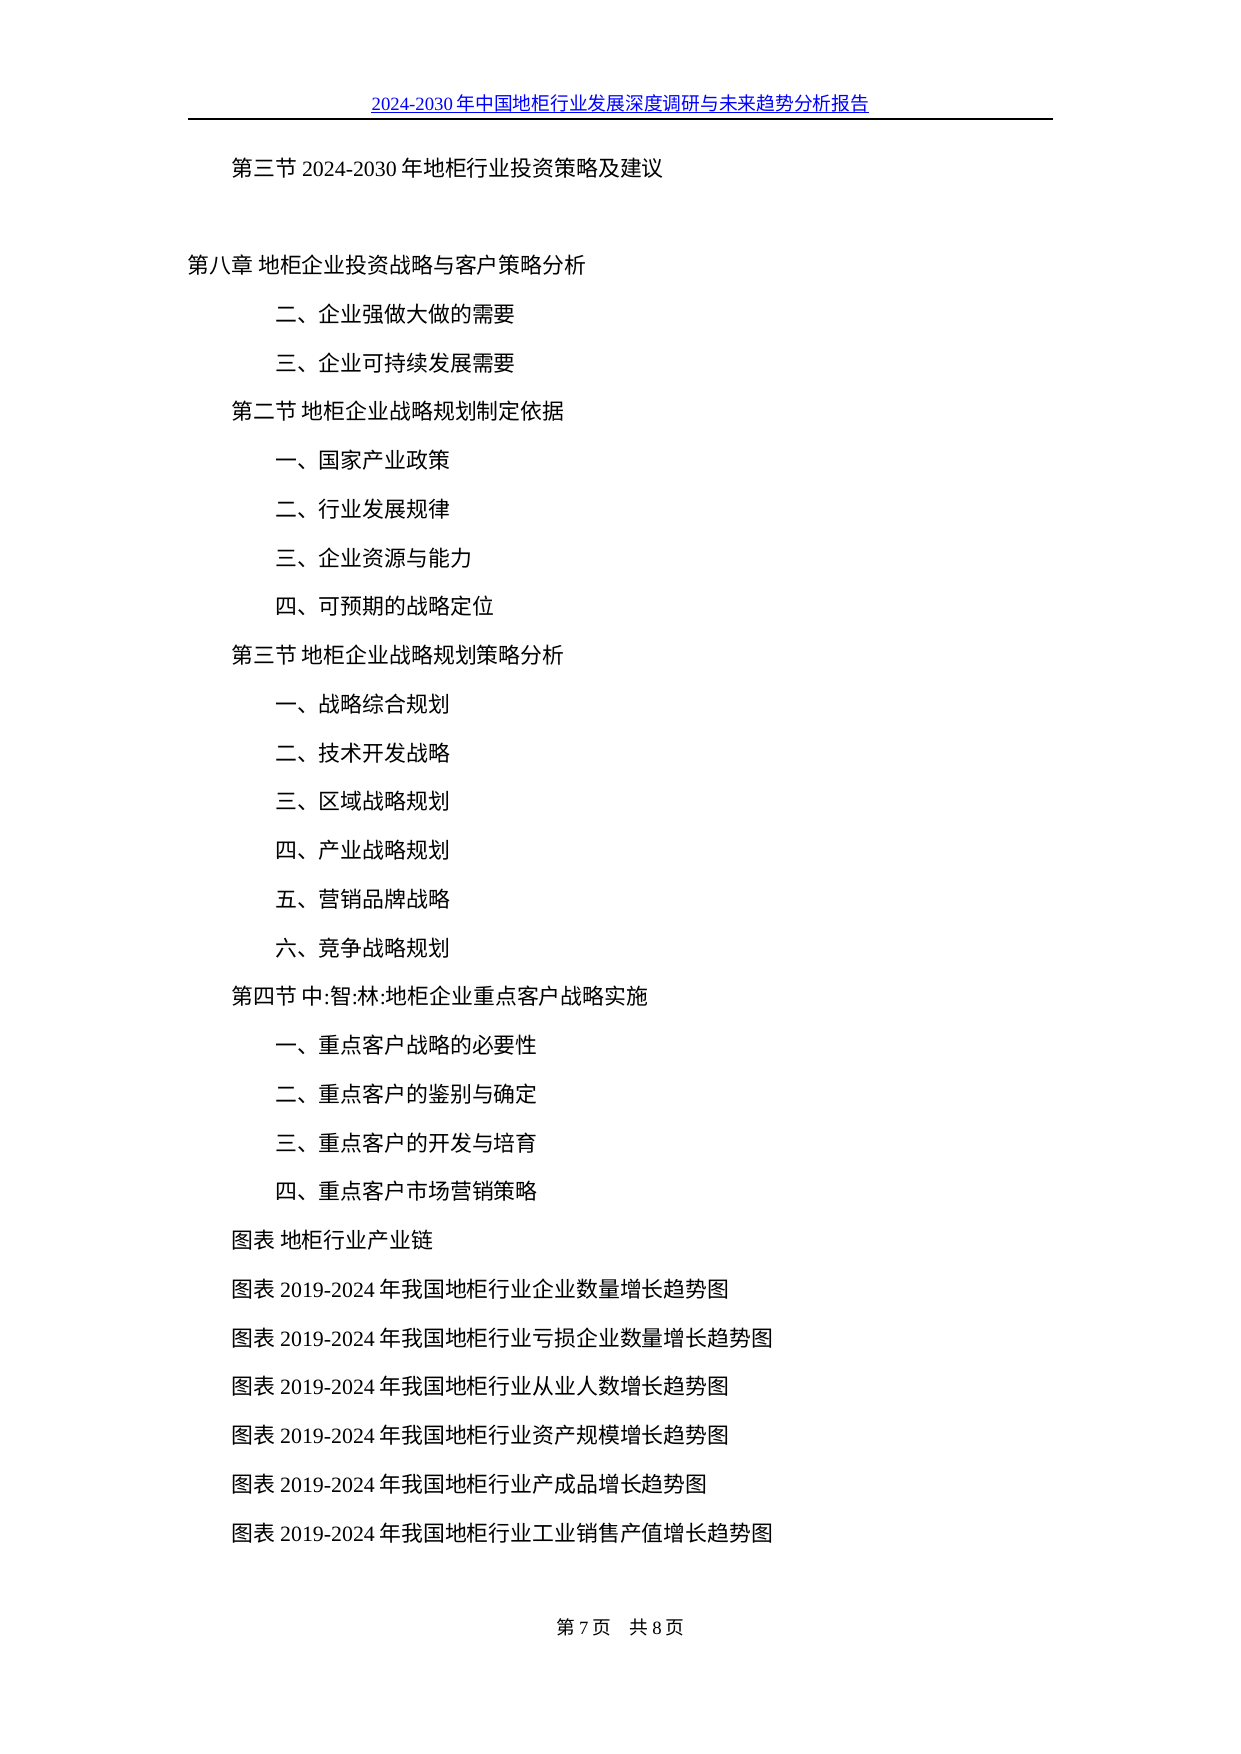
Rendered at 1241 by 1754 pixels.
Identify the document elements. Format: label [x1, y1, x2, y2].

text [187, 150, 1053, 1548]
